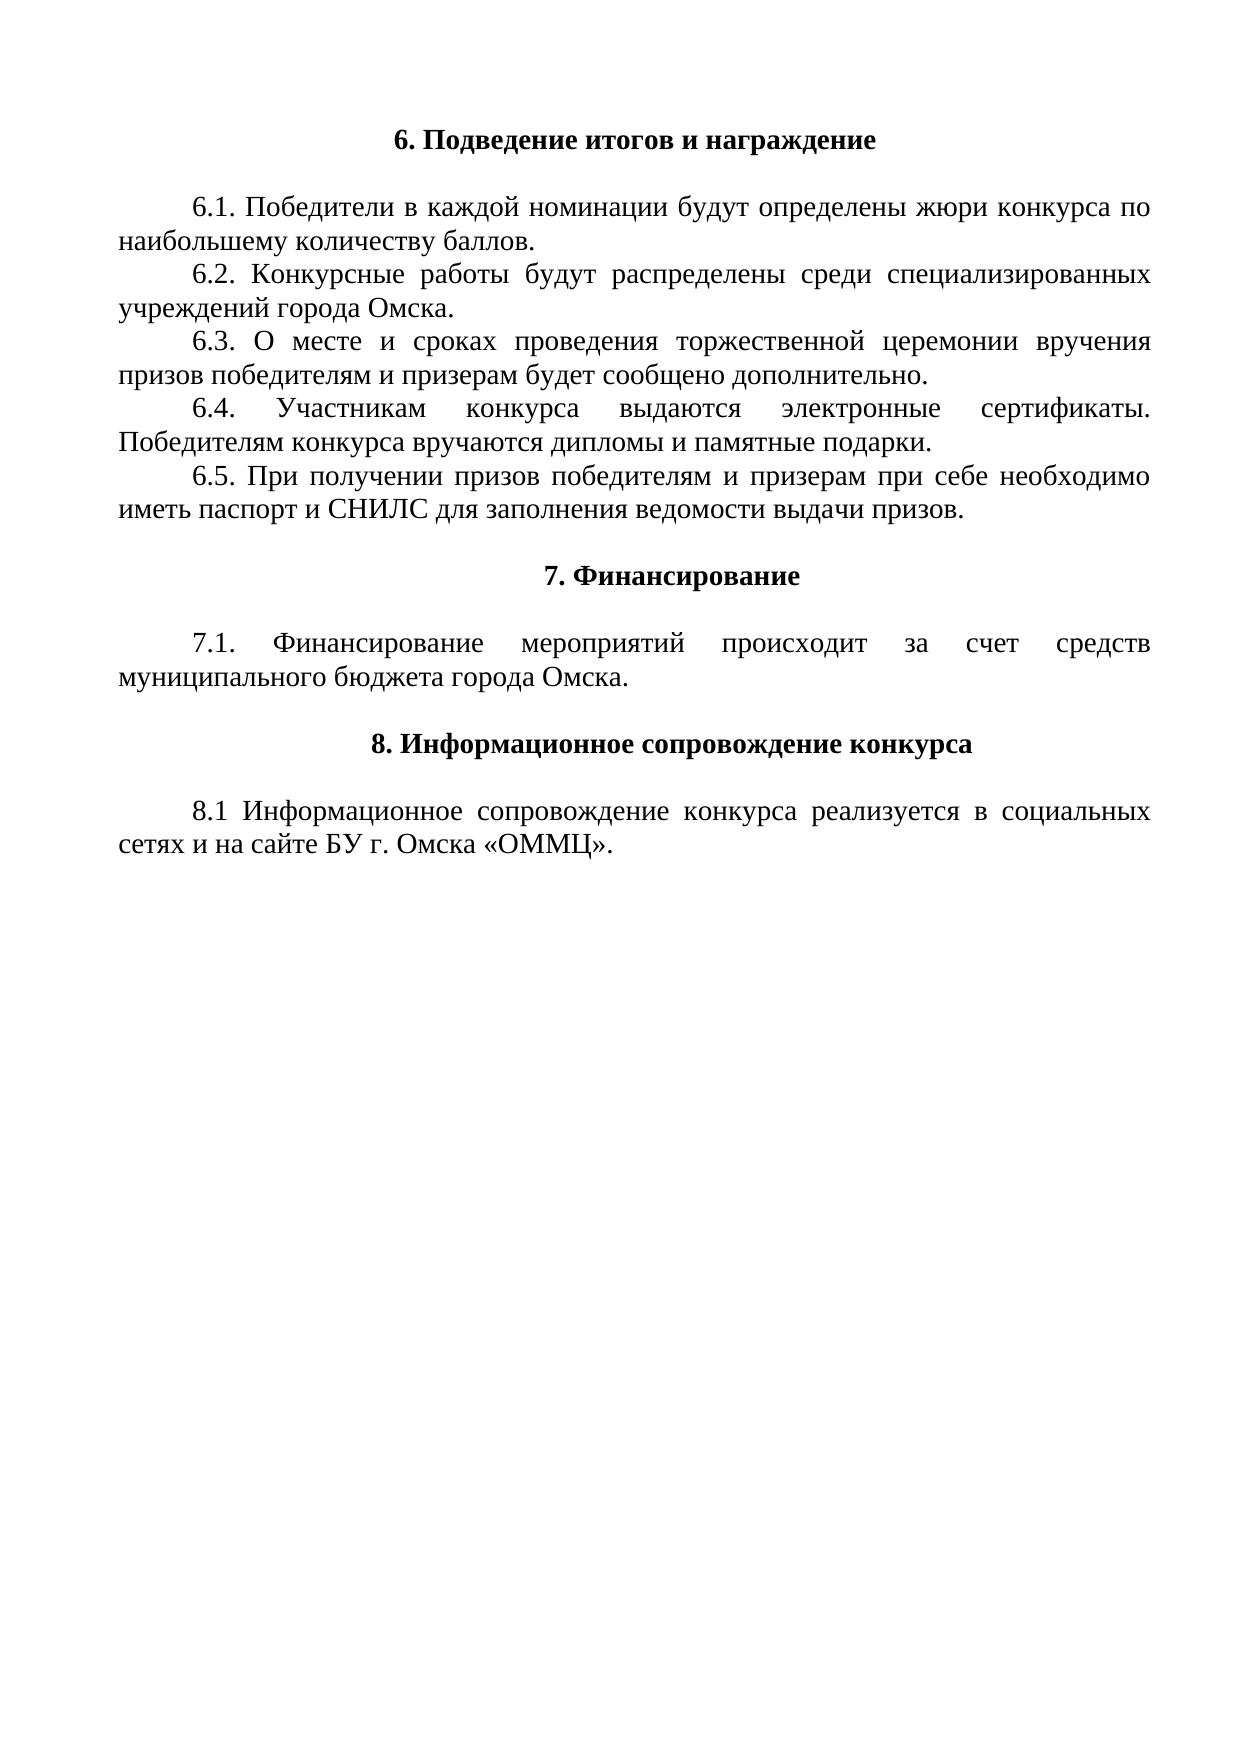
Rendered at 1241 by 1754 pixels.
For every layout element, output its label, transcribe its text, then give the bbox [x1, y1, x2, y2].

text 6.3. О месте и сроках проведения торжественной церемонии вручения призов победителям и призерам будет сообщено дополнительно. [118, 323, 1152, 391]
text 6.1. Победители в каждой номинации будут определены жюри конкурса по наибольшему количеству баллов. [118, 189, 1152, 256]
text 7.1. Финансирование мероприятий происходит за счет средств муниципального бюджета города Омска. [118, 625, 1152, 692]
text 8.1 Информационное сопровождение конкурса реализуется в социальных сетях и на сайте БУ г. Омска «ОММЦ». [118, 793, 1152, 860]
text 6.5. При получении призов победителям и призерам при себе необходимо иметь паспорт и СНИЛС для заполнения ведомости выдачи призов. [118, 458, 1152, 525]
text 6.4. Участникам конкурса выдаются электронные сертификаты. Победителям конкурса вручаются дипломы и памятные подарки. [118, 391, 1152, 458]
text 6.2. Конкурсные работы будут распределены среди специализированных учреждений города Омска. [118, 256, 1152, 323]
text 8. Информационное сопровождение конкурса [118, 726, 1152, 759]
text 6. Подведение итогов и награждение [118, 122, 1152, 156]
text 7. Финансирование [118, 558, 1152, 592]
